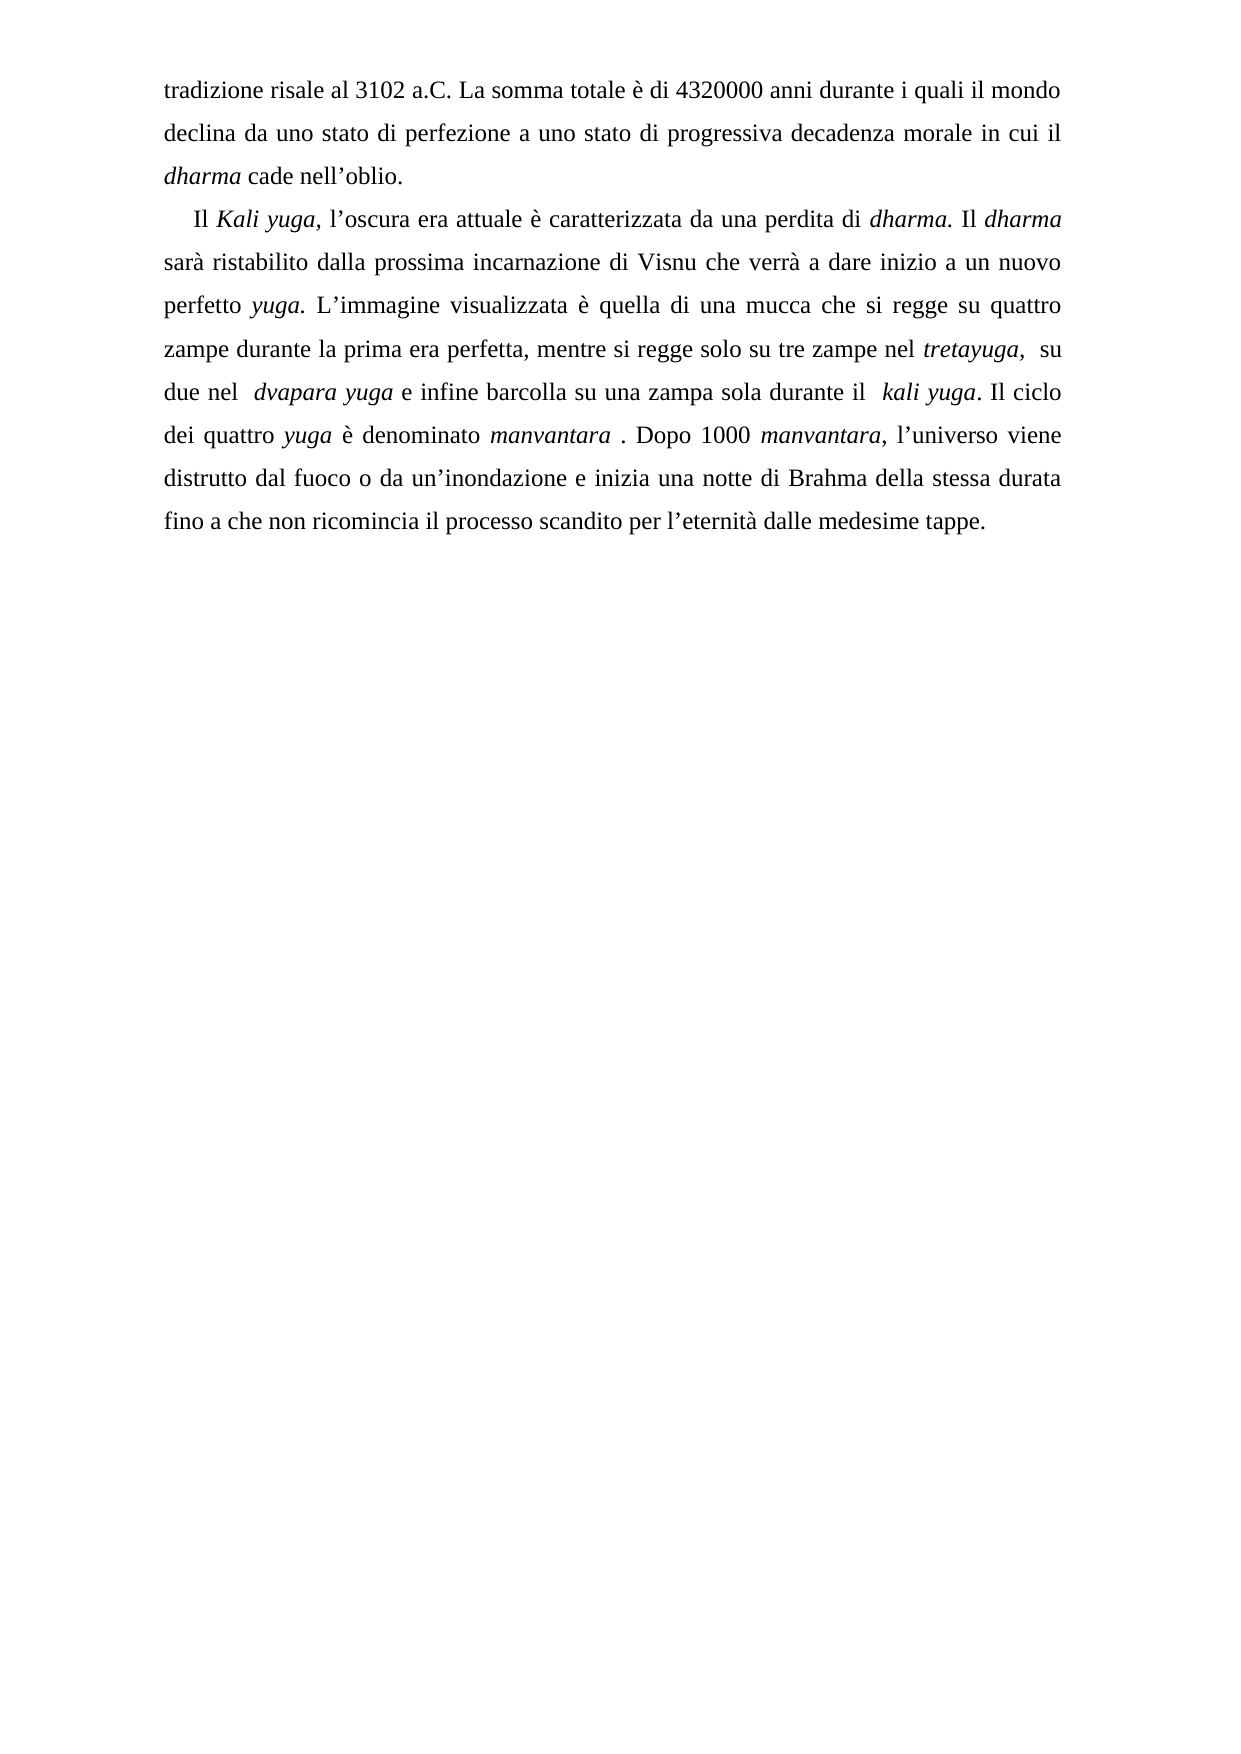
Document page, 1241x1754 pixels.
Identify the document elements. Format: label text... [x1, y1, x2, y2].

text Il Kali yuga, l’oscura era attuale è caratterizzata da una perdita di dharma. Il dharma sarà ristabilito dalla prossima incarnazione di Visnu che verrà a dare inizio a un nuovo perfetto yuga. L’immagine visualizzata è quella di una mucca che si regge su quattro zampe durante la prima era perfetta, mentre si regge solo su tre zampe nel tretayuga, su due nel dvapara yuga e infine barcolla su una zampa sola durante il kali yuga. Il ciclo dei quattro yuga è denominato manvantara . Dopo 1000 manvantara, l’universo viene distrutto dal fuoco o da un’inondazione e inizia una notte di Brahma della stessa durata fino a che non ricomincia il processo scandito per l’eternità dalle medesime tappe. [164, 204, 1062, 535]
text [164, 75, 1062, 190]
